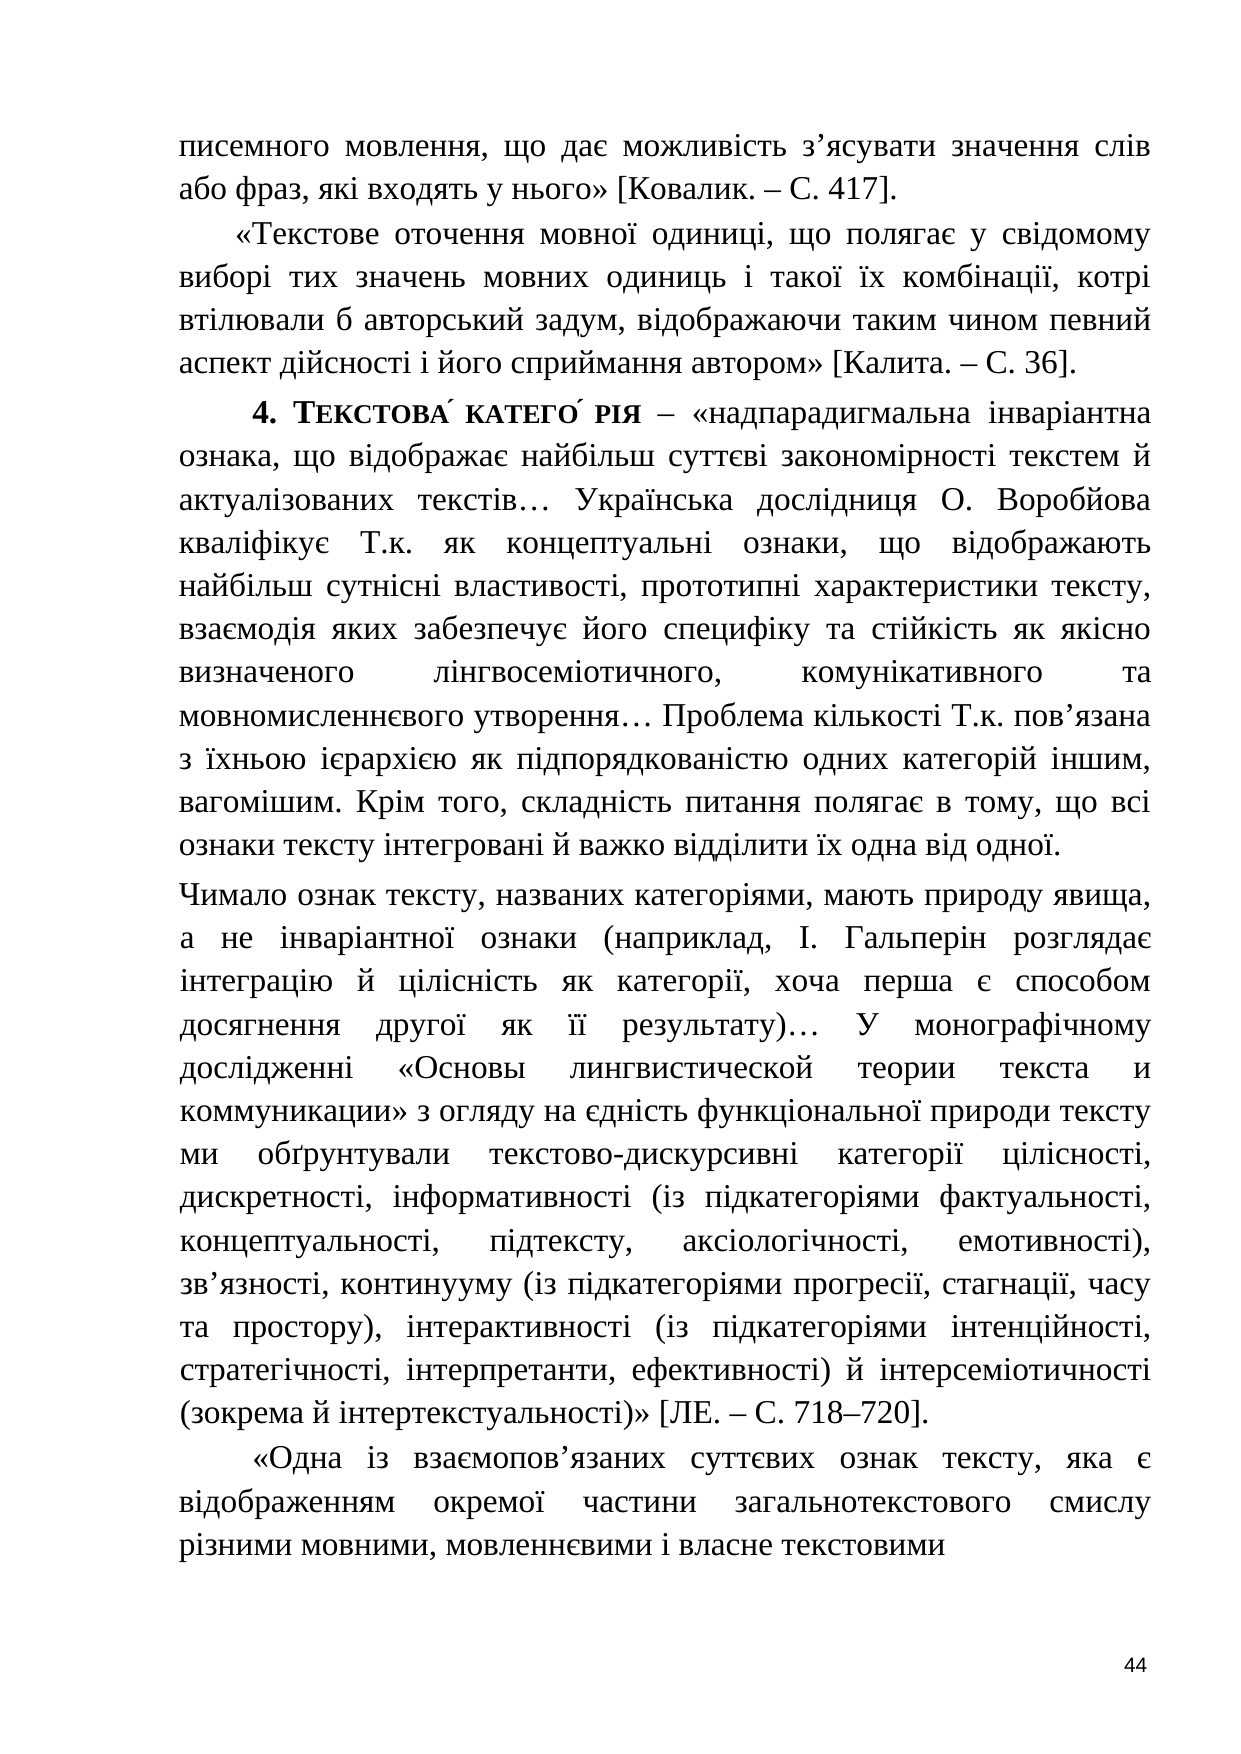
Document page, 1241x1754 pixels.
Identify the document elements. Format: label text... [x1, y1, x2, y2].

text Чимало ознак тексту, названих категоріями, мають природу явища, а не інваріантної ознаки (наприклад, І. Гальперін розглядає інтеграцію й цілісність як категорії, хоча перша є способом досягнення другої як її результату)… У монографічному дослідженні «Основы лингвистической теории текста и коммуникации» з огляду на єдність функціональної природи тексту ми обґрунтували текстово-дискурсивні категорії цілісності, дискретності, інформативності (із підкатегоріями фактуальності, концептуальності, підтексту, аксіологічності, емотивності), зв’язності, континууму (із підкатегоріями прогресії, стагнації, часу та простору), інтерактивності (із підкатегоріями інтенційності, стратегічності, інтерпретанти, ефективності) й інтерсеміотичності (зокрема й інтертекстуальності)» [ЛЕ. – С. 718–720]. [178, 874, 1152, 1431]
text 4. ТЕКСТОВА́ КАТЕГО́ РІЯ – «надпарадигмальна інваріантна ознака, що відображає найбільш суттєві закономірності текстем й актуалізованих текстів… Українська дослідниця О. Воробйова кваліфікує Т.к. як концептуальні ознаки, що відображають найбільш сутнісні властивості, прототипні характеристики тексту, взаємодія яких забезпечує його специфіку та стійкість як якісно визначеного лінгвосеміотичного, комунікативного та мовномисленнєвого утворення… Проблема кількості Т.к. пов’язана з їхньою ієрархією як підпорядкованістю одних категорій іншим, вагомішим. Крім того, складність питання полягає в тому, що всі ознаки тексту інтегровані й важко відділити їх одна від одної. [178, 392, 1152, 863]
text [178, 125, 1152, 206]
text «Одна із взаємопов’язаних суттєвих ознак тексту, яка є відображенням окремої частини загальнотекстового смислу різними мовними, мовленнєвими і власне текстовими [178, 1438, 1152, 1562]
text «Текстове оточення мовної одиниці, що полягає у свідомому виборі тих значень мовних одиниць і такої їх комбінації, котрі втілювали б авторський задум, відображаючи таким чином певний аспект дійсності і його сприймання автором» [Калита. – С. 36]. [178, 213, 1152, 381]
